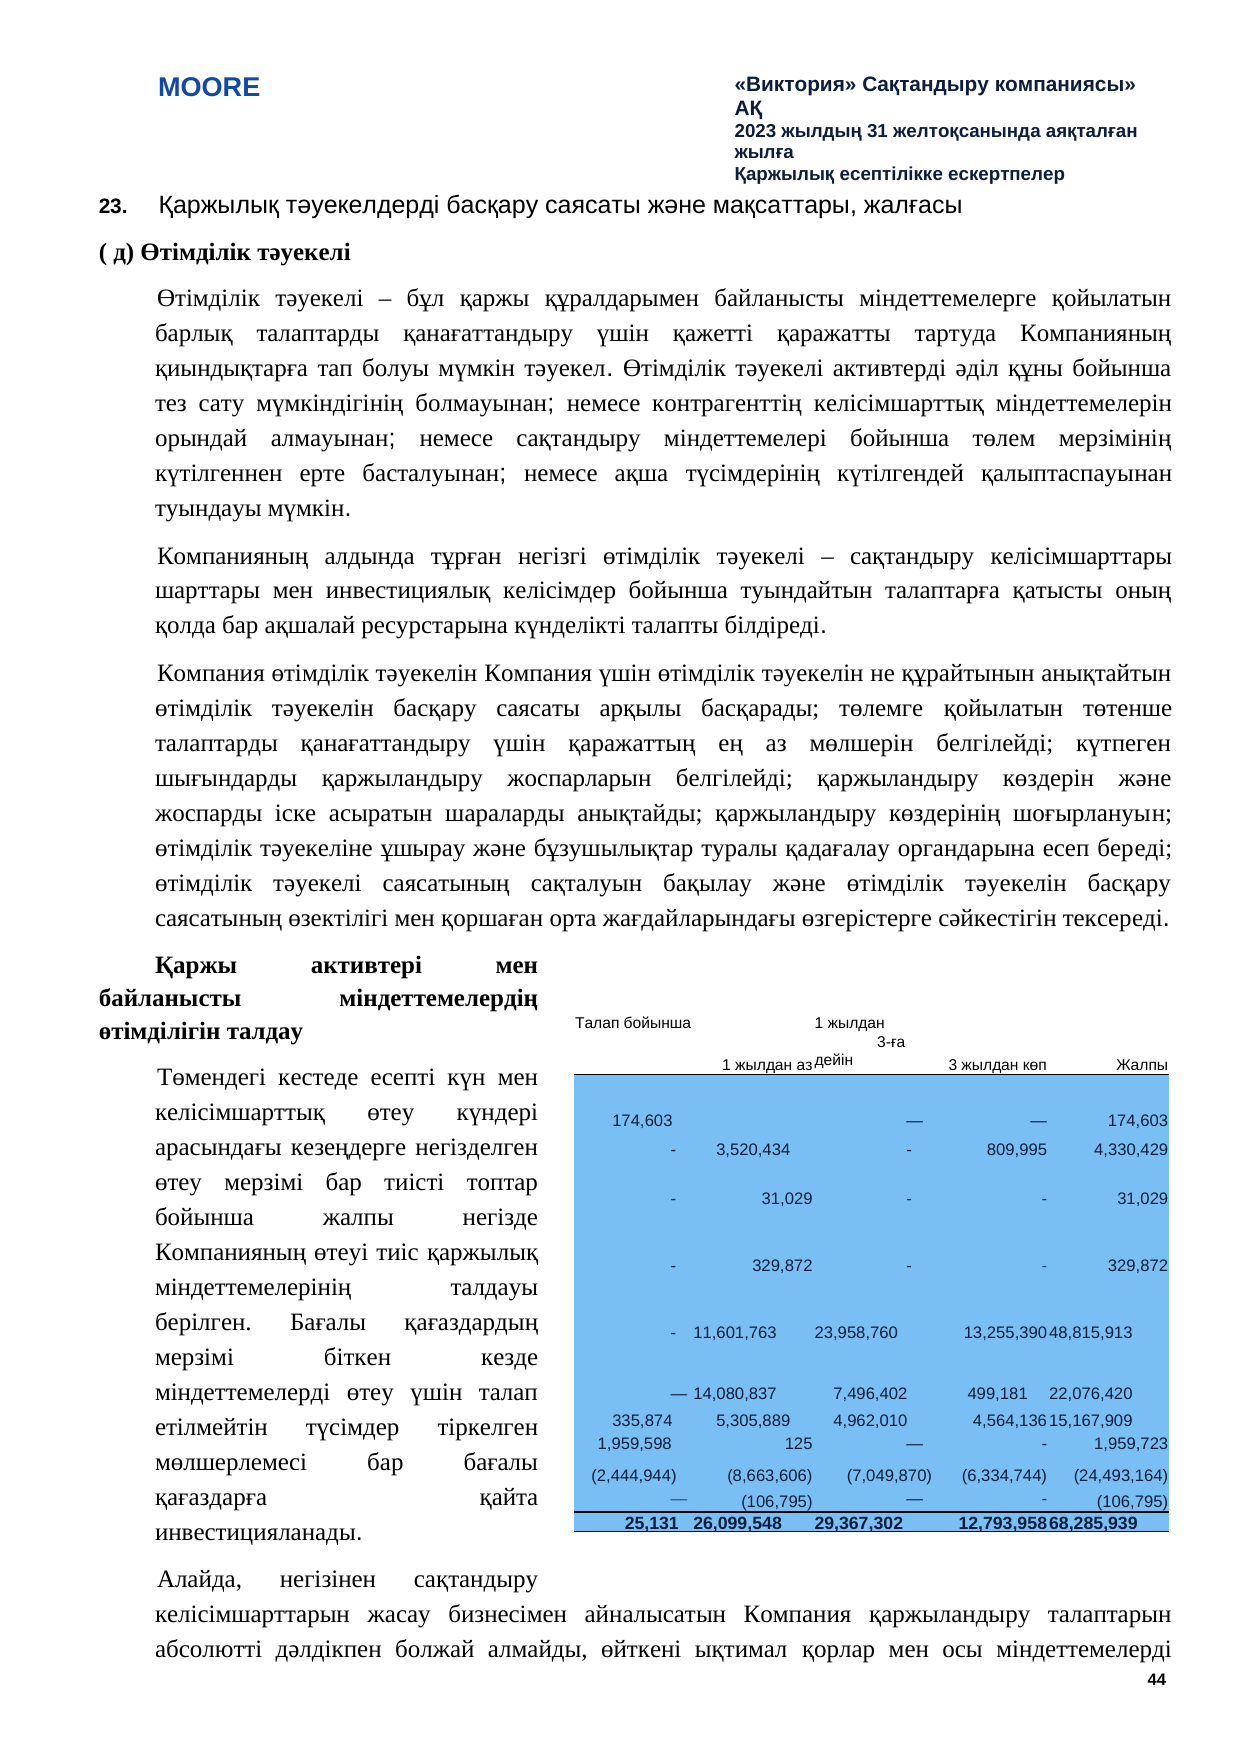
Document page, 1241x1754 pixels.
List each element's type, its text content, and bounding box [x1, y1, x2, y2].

text Компанияның алдында тұрған негізгі өтімділік тәуекелі – сақтандыру келісімшарттары шарттары мен инвестициялық келісімдер бойынша туындайтын талаптарға қатысты оның қолда бар ақшалай ресурстарына күнделікті талапты білдіреді. [155, 541, 1172, 639]
subtitle Қаржы активтері мен байланысты міндеттемелердің өтімділігін талдау [98, 950, 1172, 1045]
subtitle ( д) Өтімділік тәуекелі [98, 237, 1172, 266]
text Компания өтімділік тәуекелін Компания үшін өтімділік тәуекелін не құрайтынын анықтайтын өтімділік тәуекелін басқару саясаты арқылы басқарады; төлемге қойылатын төтенше талаптарды қанағаттандыру үшін қаражаттың ең аз мөлшерін белгілейді; күтпеген шығындарды қаржыландыру жоспарларын белгілейді; қаржыландыру көздерін және жоспарды іске асыратын шараларды анықтайды; қаржыландыру көздерінің шоғырлануын; өтімділік тәуекеліне ұшырау және бұзушылықтар туралы қадағалау органдарына есеп береді; өтімділік тәуекелі саясатының сақталуын бақылау және өтімділік тәуекелін басқару саясатының өзектілігі мен қоршаған орта жағдайларындағы өзгерістерге сәйкестігін тексереді. [155, 658, 1172, 932]
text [155, 1564, 1172, 1663]
text Төмендегі кестеде есепті күн мен келісімшарттық өтеу күндері арасындағы кезеңдерге негізделген өтеу мерзімі бар тиісті топтар бойынша жалпы негізде Компанияның өтеуі тиіс қаржылық міндеттемелерінің талдауы берілген. Бағалы қағаздардың мерзімі біткен кезде міндеттемелерді өтеу үшін талап етілмейтін түсімдер тіркелген мөлшерлемесі бар бағалы қағаздарға қайта инвестицияланады. [155, 1062, 1172, 1546]
text Өтімділік тәуекелі – бұл қаржы құралдарымен байланысты міндеттемелерге қойылатын барлық талаптарды қанағаттандыру үшін қажетті қаражатты тартуда Компанияның қиындықтарға тап болуы мүмкін тәуекел. Өтімділік тәуекелі активтерді әділ құны бойынша тез сату мүмкіндігінің болмауынан; немесе контрагенттің келісімшарттық міндеттемелерін орындай алмауынан; немесе сақтандыру міндеттемелері бойынша төлем мерзімінің күтілгеннен ерте басталуынан; немесе ақша түсімдерінің күтілгендей қалыптаспауынан туындауы мүмкін. [155, 283, 1172, 522]
subtitle Қаржылық тәуекелдерді басқару саясаты және мақсаттары, жалғасы [98, 190, 1172, 219]
